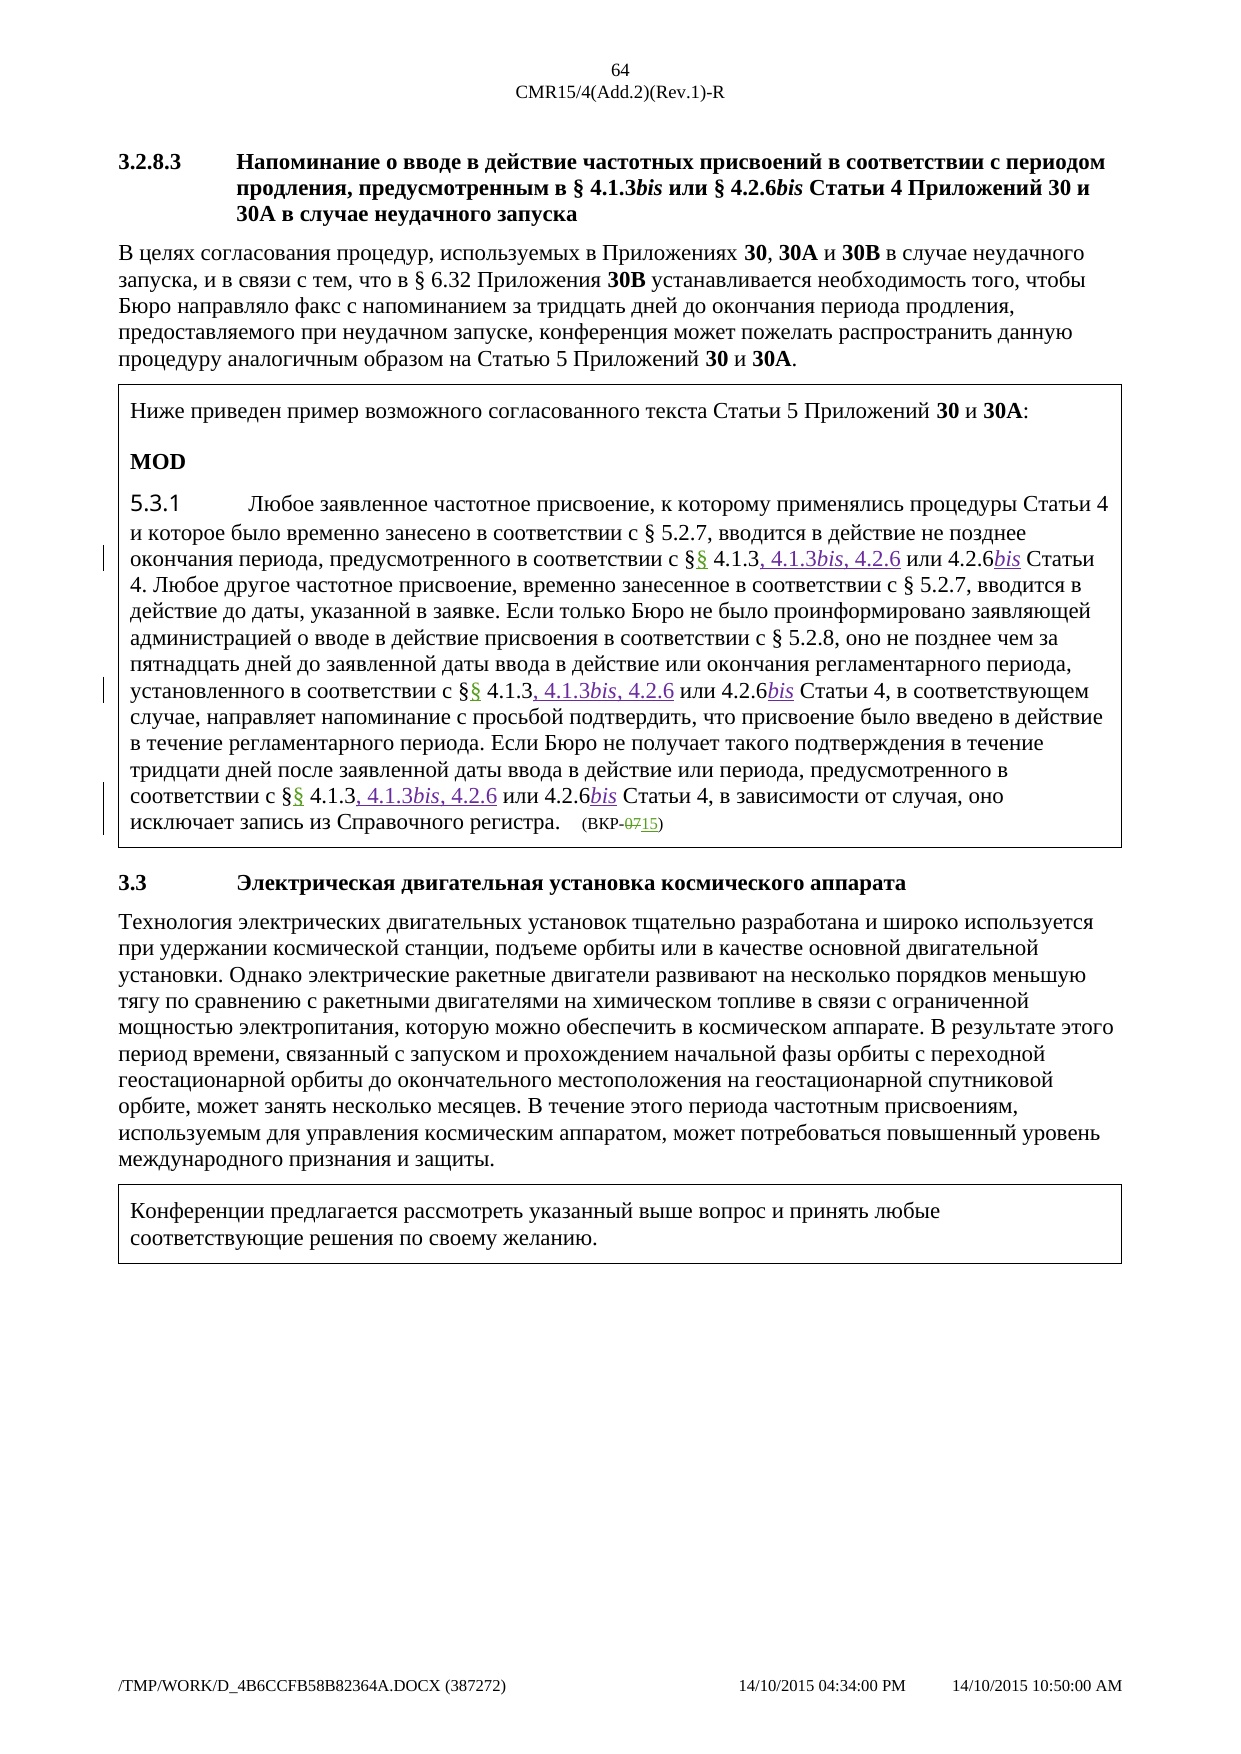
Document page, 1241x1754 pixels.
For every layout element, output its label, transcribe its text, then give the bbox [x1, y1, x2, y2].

table_header Конференции предлагается рассмотреть указанный выше вопрос и принять любые соответствующие решения по своему желанию. [119, 1185, 1121, 1263]
table_header Ниже приведен пример возможного согласованного текста Статьи 5 Приложений 30 и 30A: MOD 5.3.1 Любое заявленное частотное присвоение, к которому применялись процедуры Статьи 4 и которое было временно занесено в соответствии с § 5.2.7, вводится в действие не позднее окончания периода, предусмотренного в соответствии с § 4.1.3 или 4.2.6 Статьи 4. Любое другое частотное присвоение, временно занесенное в соответствии с § 5.2.7, вводится в действие до даты, указанной в заявке. Если только Бюро не было проинформировано заявляющей администрацией о вводе в действие присвоения в соответствии с § 5.2.8, оно не позднее чем за пятнадцать дней до заявленной даты ввода в действие или окончания регламентарного периода, установленного в соответствии с § 4.1.3 или 4.2.6 Статьи 4, в соответствующем случае, направляет напоминание с просьбой подтвердить, что присвоение было введено в действие в течение регламентарного периода. Если Бюро не получает такого подтверждения в течение тридцати дней после заявленной даты ввода в действие или периода, предусмотренного в соответствии с § 4.1.3 или 4.2.6 Статьи 4, в зависимости от случая, оно исключает запись из Справочного регистра. (ВКР-) [119, 385, 1121, 847]
subtitle 3.2.8.3 Напоминание о вводе в действие частотных присвоений в соответствии с периодом продления, предусмотренным в § 4.1.3bis или § 4.2.6bis Статьи 4 Приложений 30 и 30A в случае неудачного запуска [118, 148, 1122, 227]
subtitle 3.3 Электрическая двигательная установка космического аппарата [118, 869, 1122, 896]
text Технология электрических двигательных установок тщательно разработана и широко используется при удержании космической станции, подъеме орбиты или в качестве основной двигательной установки. Однако электрические ракетные двигатели развивают на несколько порядков меньшую тягу по сравнению с ракетными двигателями на химическом топливе в связи с ограниченной мощностью электропитания, которую можно обеспечить в космическом аппарате. В результате этого период времени, связанный с запуском и прохождением начальной фазы орбиты с переходной геостационарной орбиты до окончательного местоположения на геостационарной спутниковой орбите, может занять несколько месяцев. В течение этого периода частотным присвоениям, используемым для управления космическим аппаратом, может потребоваться повышенный уровень международного признания и защиты. [118, 908, 1122, 1172]
text В целях согласования процедур, используемых в Приложениях 30, 30A и 30B в случае неудачного запуска, и в связи с тем, что в § 6.32 Приложения 30B устанавливается необходимость того, чтобы Бюро направляло факс с напоминанием за тридцать дней до окончания периода продления, предоставляемого при неудачном запуске, конференция может пожелать распространить данную процедуру аналогичным образом на Статью 5 Приложений 30 и 30A. [118, 239, 1122, 371]
